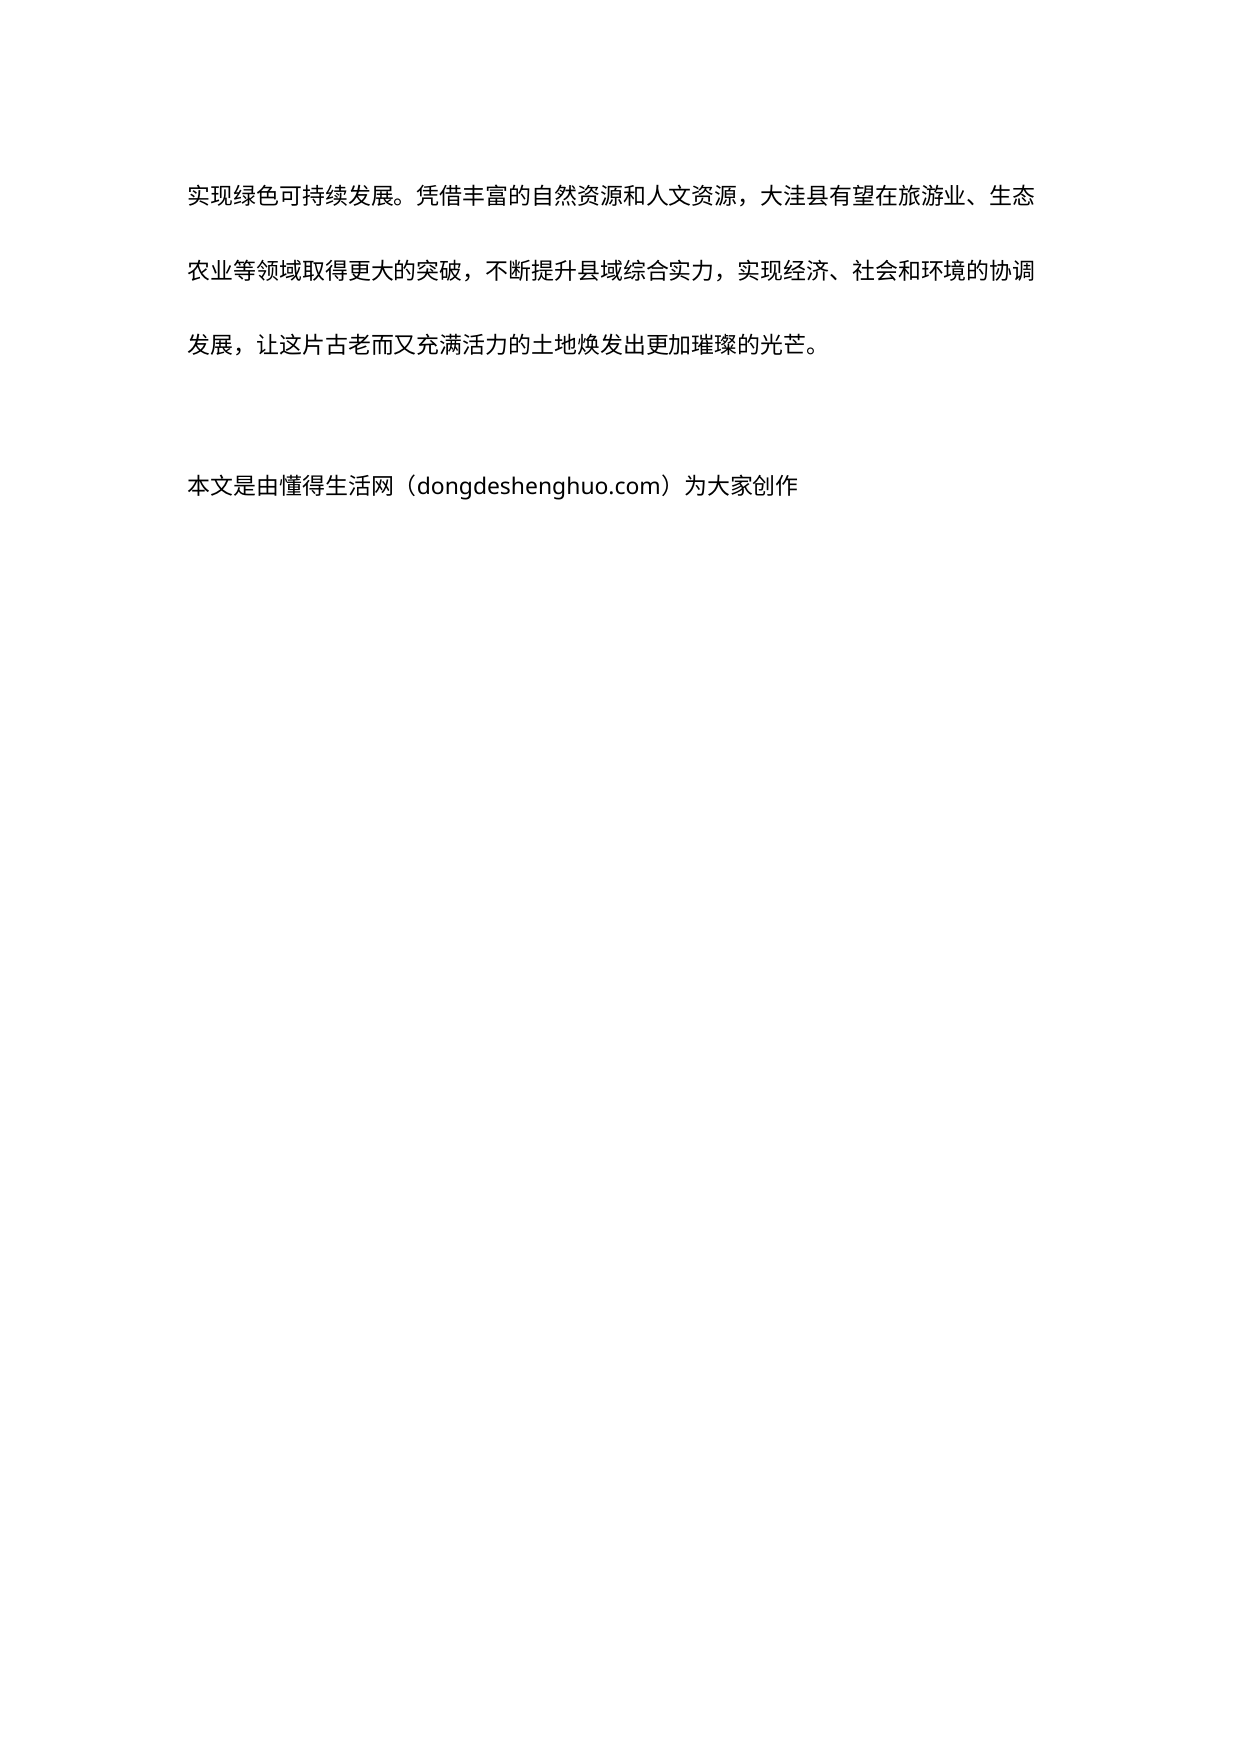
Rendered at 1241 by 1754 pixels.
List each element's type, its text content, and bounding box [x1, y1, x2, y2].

text 本文是由懂得生活网（dongdeshenghuo.com）为大家创作 [187, 452, 1053, 517]
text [187, 162, 1053, 376]
